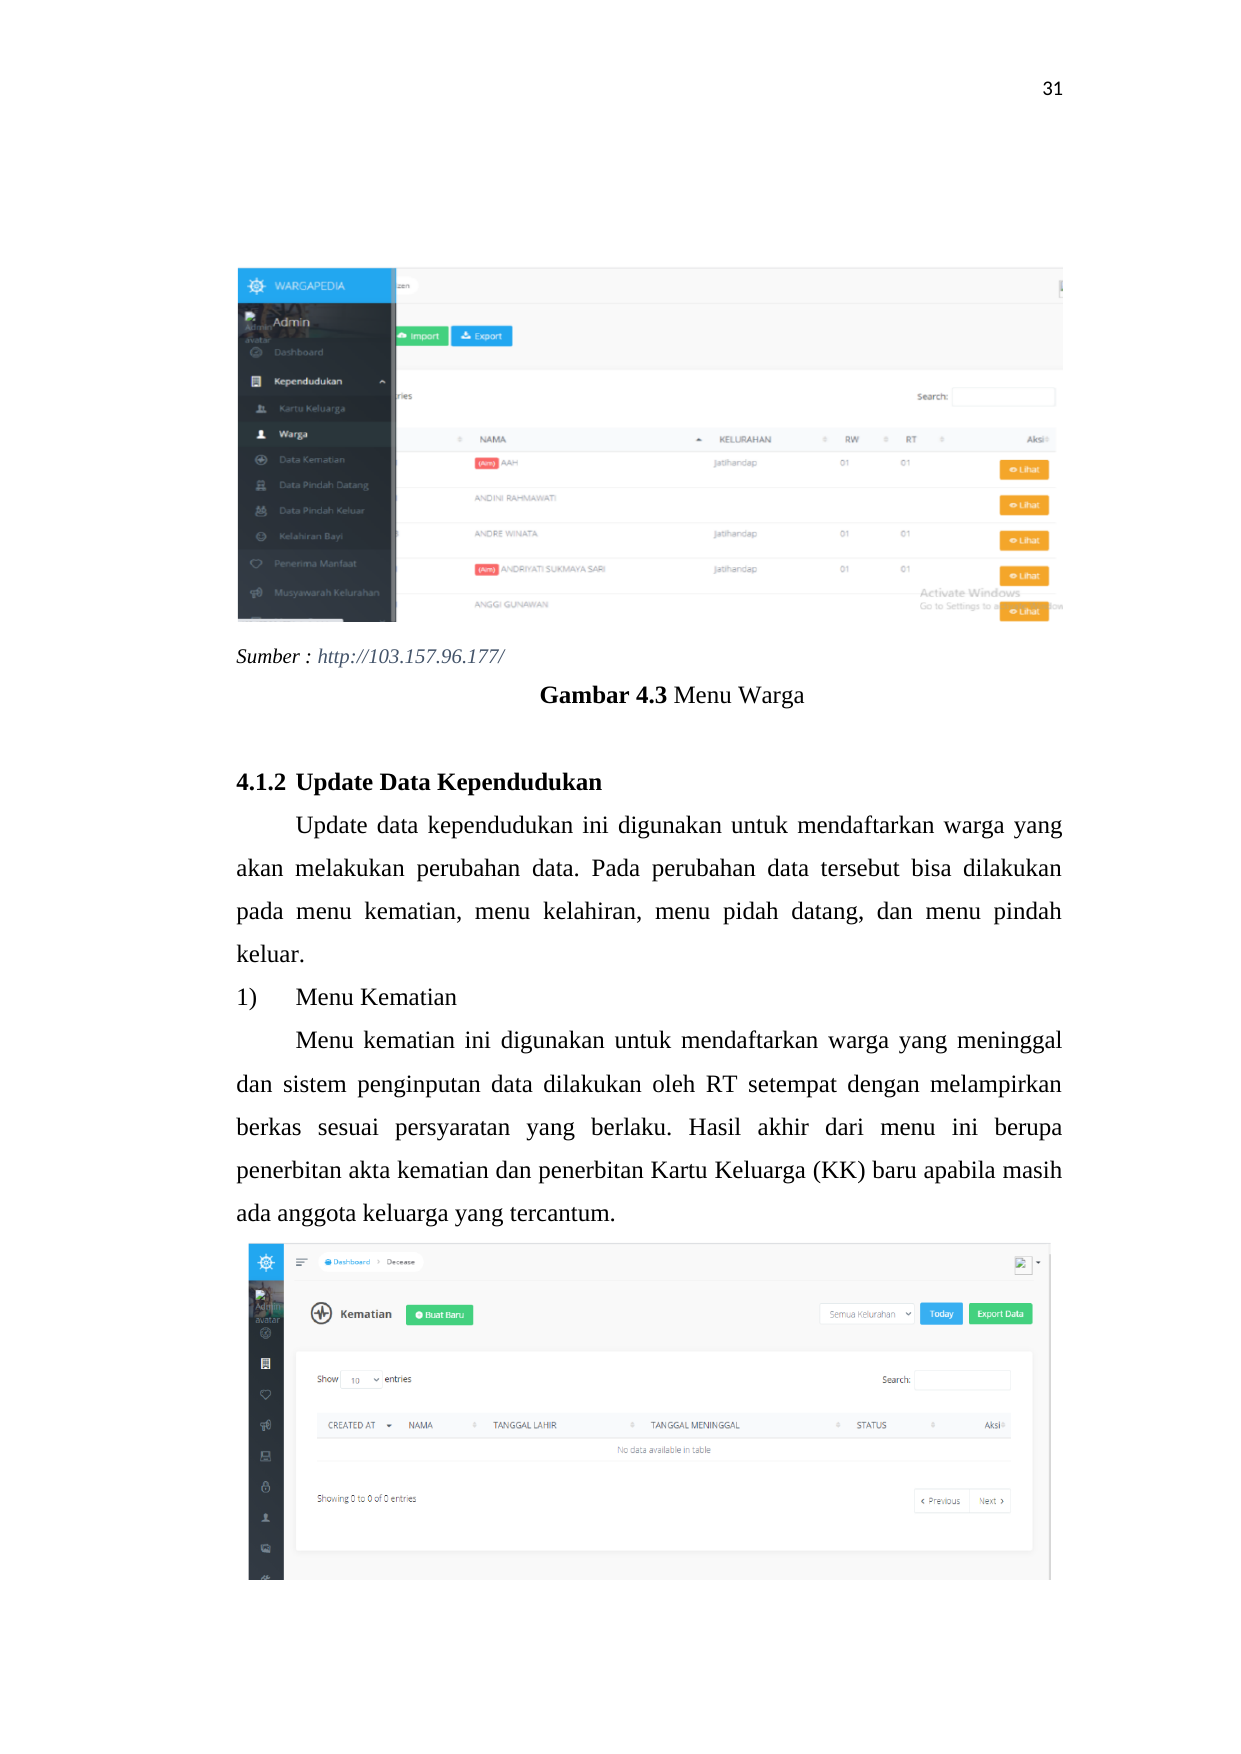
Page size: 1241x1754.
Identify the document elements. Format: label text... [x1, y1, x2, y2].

text Update data kependudukan ini digunakan untuk mendaftarkan warga yang akan melakukan perubahan data. Pada perubahan data tersebut bisa dilakukan pada menu kematian, menu kelahiran, menu pidah datang, dan menu pindah keluar. [236, 810, 1063, 968]
text Sumber : http://103.157.96.177/ [236, 644, 1063, 668]
subtitle Update Data Kependudukan [236, 767, 1063, 796]
picture [237, 265, 1063, 622]
picture [248, 1242, 1051, 1580]
text Menu kematian ini digunakan untuk mendaftarkan warga yang meninggal dan sistem penginputan data dilakukan oleh RT setempat dengan melampirkan berkas sesuai persyaratan yang berlaku. Hasil akhir dari menu ini berupa penerbitan akta kematian dan penerbitan Kartu Keluarga (KK) baru apabila masih ada anggota keluarga yang tercantum. [236, 1026, 1063, 1227]
list Menu Kematian [236, 982, 1063, 1011]
text Gambar 4.3 Menu Warga [281, 681, 1063, 709]
